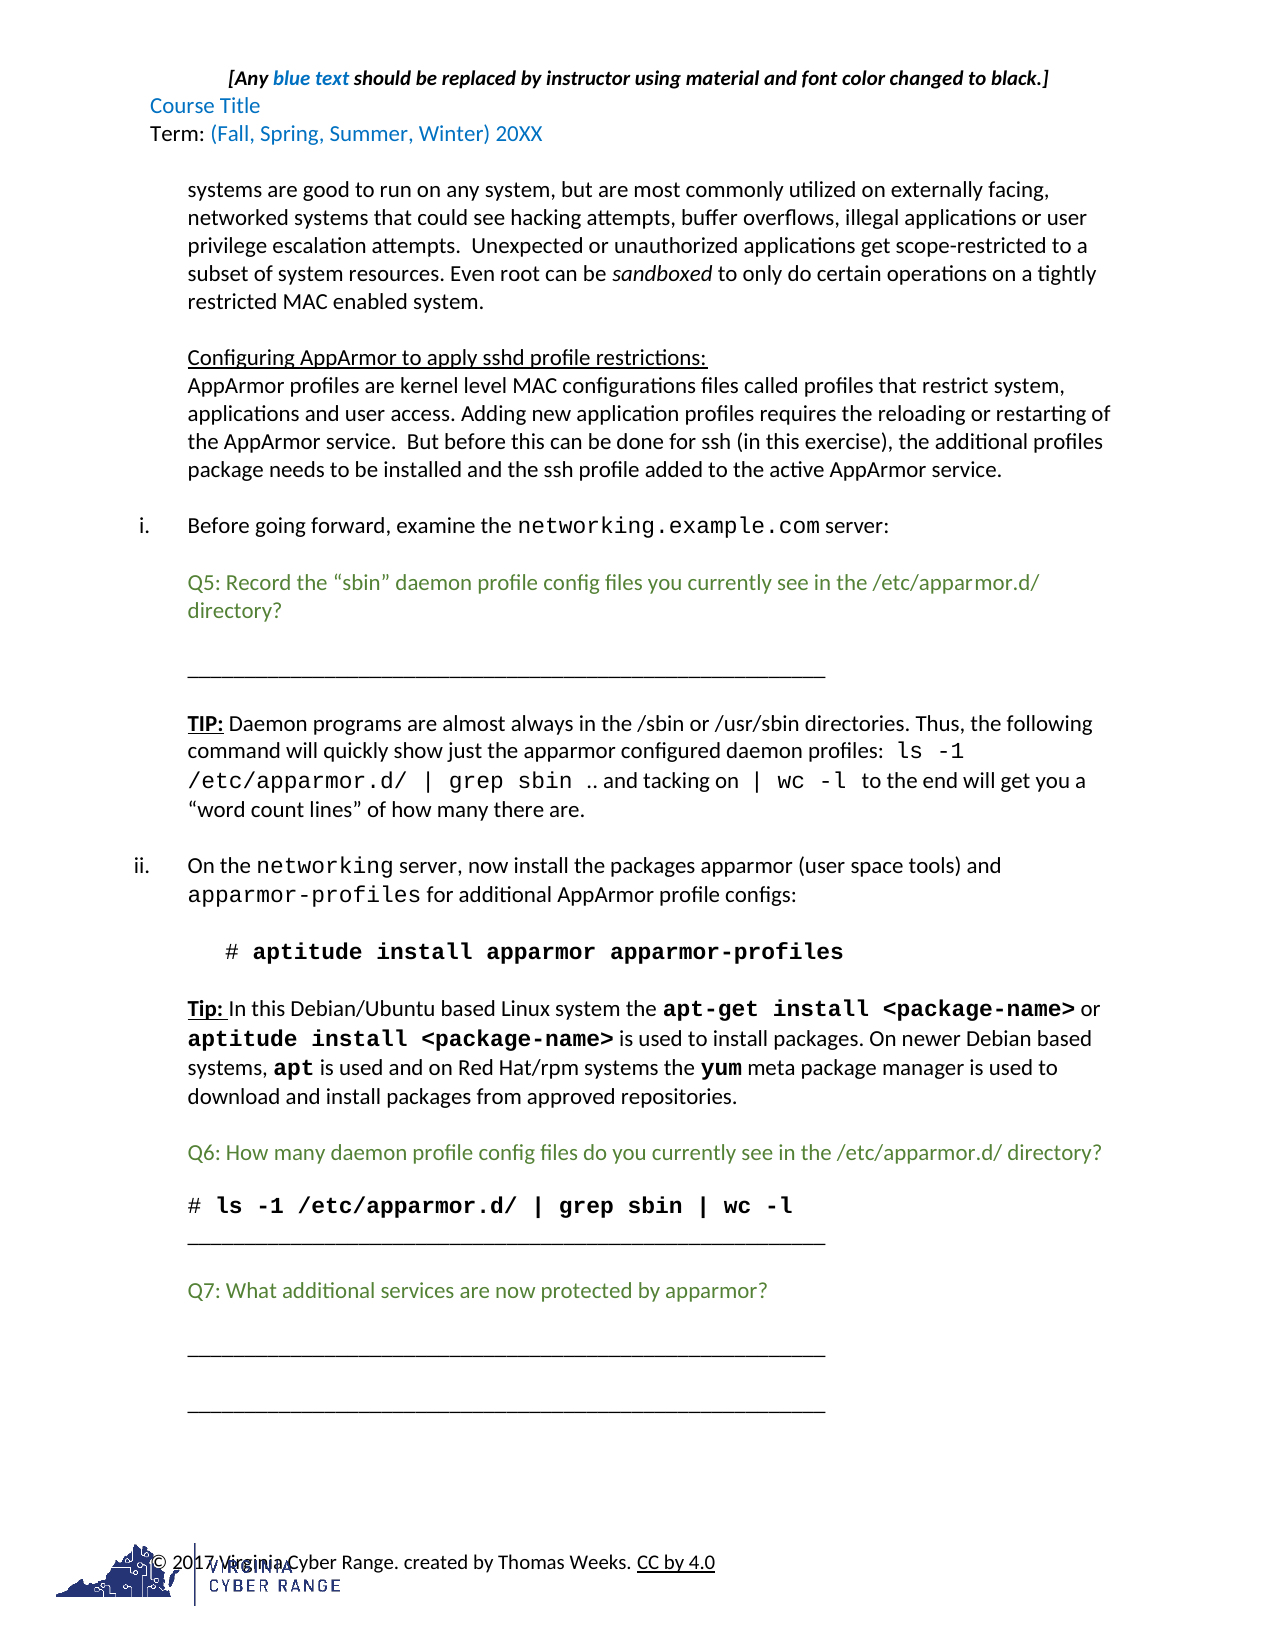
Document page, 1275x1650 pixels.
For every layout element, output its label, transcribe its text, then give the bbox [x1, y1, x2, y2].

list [150, 175, 1125, 511]
text Q7: What additional services are now protected by apparmor? [187, 1248, 1125, 1304]
picture [46, 1533, 351, 1615]
text TIP: Daemon programs are almost always in the /sbin or /usr/sbin directories. Thus, the following command will quickly show just the apparmor configured daemon profiles: ls -1 /etc/apparmor.d/ | grep sbin .. and tacking on | wc -l to the end will get you a “word count lines” of how many there are. [187, 709, 1125, 851]
text ________________________________________________________ [187, 1388, 1125, 1416]
text ________________________________________________________ [187, 624, 1125, 681]
text Q6: How many daemon profile config files do you currently see in the /etc/apparmor.d/ directory? # ls -1 /etc/apparmor.d/ | grep sbin | wc -l ________________________________________________________ [187, 1110, 1125, 1248]
text # aptitude install apparmor apparmor-profiles Tip: In this Debian/Ubuntu based Linux system the apt-get install <package-name> or aptitude install <package-name> is used to install packages. On newer Debian based systems, apt is used and on Red Hat/rpm systems the yum meta package manager is used to download and install packages from approved repositories. [187, 909, 1125, 1110]
list On the networking server, now install the packages apparmor (user space tools) and apparmor-profiles for additional AppArmor profile configs: [150, 851, 1125, 909]
list Before going forward, examine the networking.example.com server: Q5: Record the “sbin” daemon profile config files you currently see in the /etc/apparmor.d/ directory? [150, 511, 1125, 624]
text ________________________________________________________ [187, 1304, 1125, 1360]
